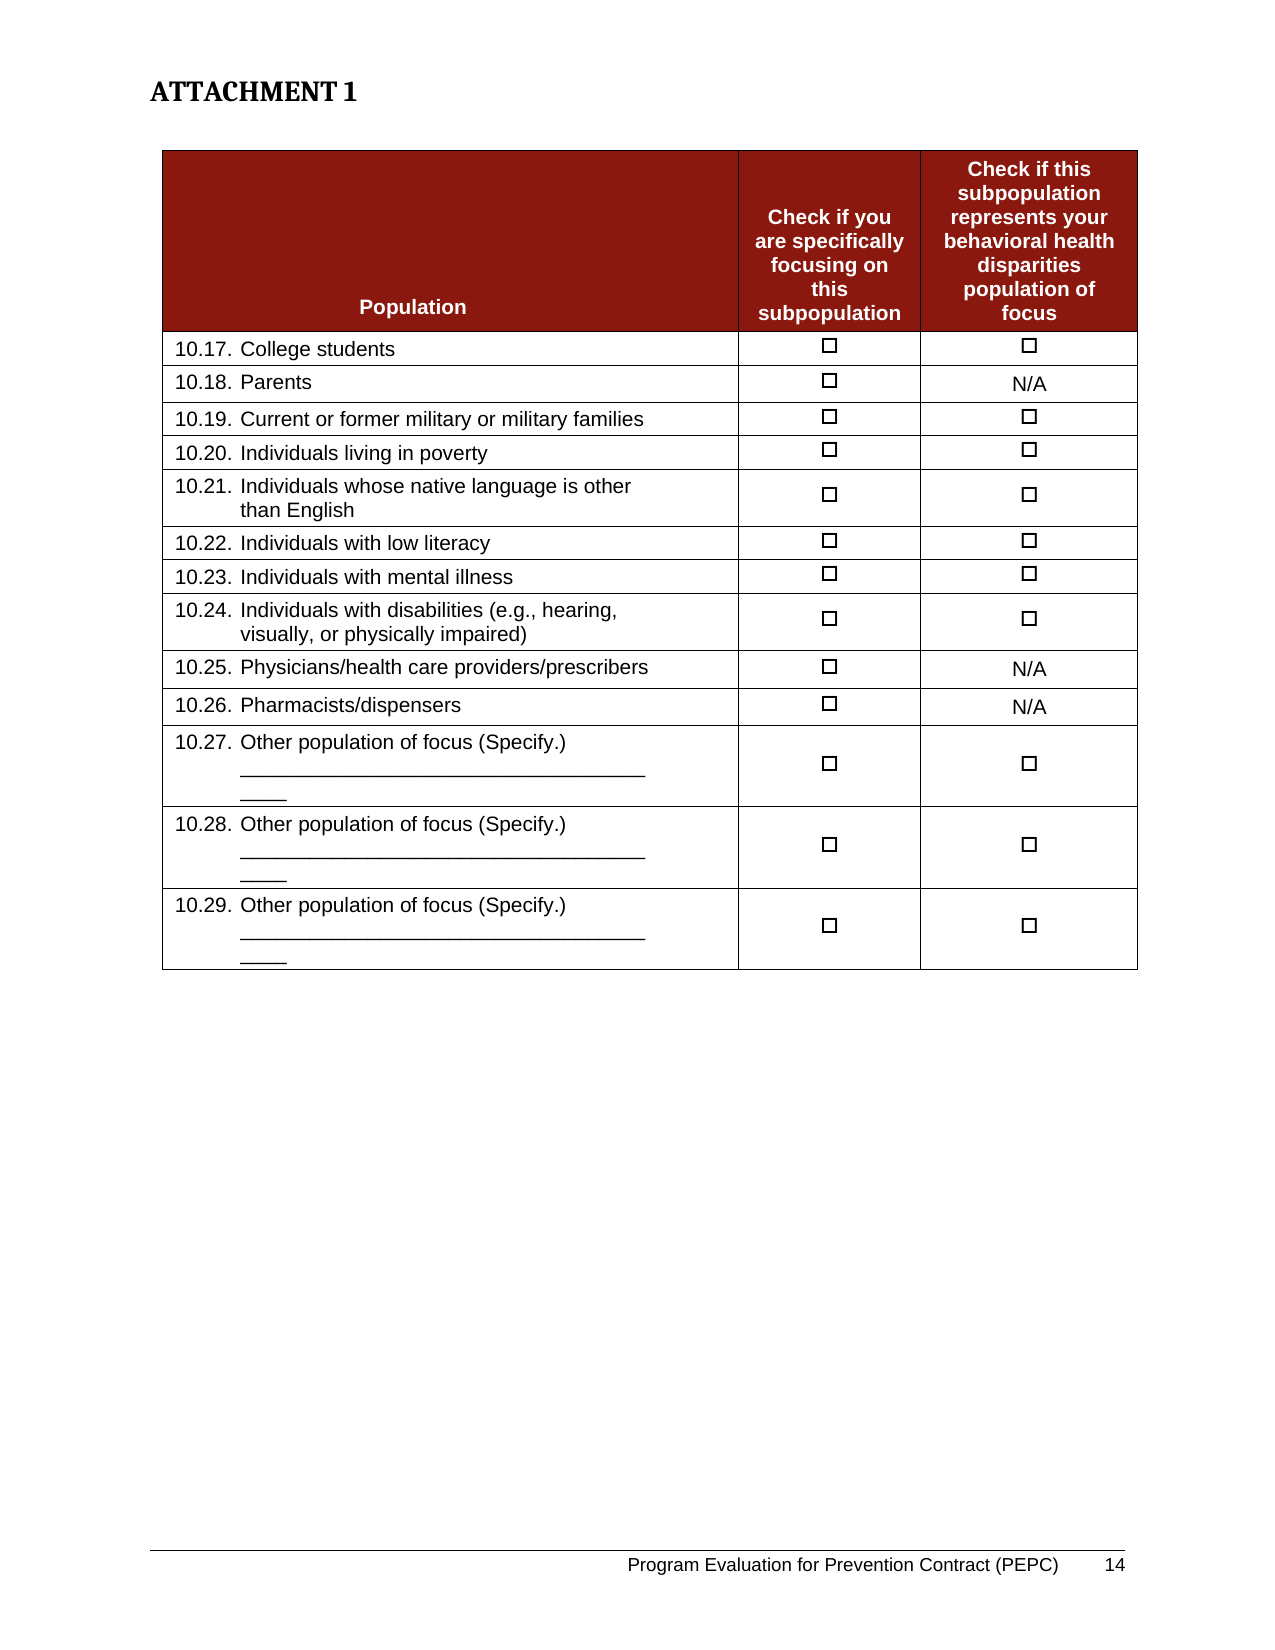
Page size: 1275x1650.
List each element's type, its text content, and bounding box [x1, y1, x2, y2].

table_cell [739, 527, 920, 559]
table_cell [739, 594, 920, 650]
table_cell [921, 332, 1137, 364]
table_cell [921, 807, 1137, 887]
table_cell [739, 807, 920, 887]
table_header Check if you are specifically focusing on this subpopulation [739, 151, 920, 331]
table_cell 10.26. Pharmacists/dispensers [163, 689, 738, 725]
table_cell [921, 594, 1137, 650]
table_cell 10.23. Individuals with mental illness [163, 560, 738, 593]
table_cell 10.18. Parents [163, 366, 738, 402]
table_cell N/A [921, 366, 1137, 402]
table_cell [739, 726, 920, 806]
table_header Check if this subpopulation represents your behavioral health disparities population of focus [921, 151, 1137, 331]
table_cell 10.20. Individuals living in poverty [163, 436, 738, 469]
table_cell [739, 889, 920, 969]
table_header Population [163, 151, 738, 331]
table_cell [921, 436, 1137, 469]
table_cell [739, 689, 920, 725]
table_cell 10.29. Other population of focus (Specify.) _______________________________________ [163, 889, 738, 969]
table_cell 10.21. Individuals whose native language is other than English [163, 470, 738, 526]
table_cell [739, 651, 920, 687]
table_cell 10.27. Other population of focus (Specify.) _______________________________________ [163, 726, 738, 806]
table_cell [921, 527, 1137, 559]
table_cell 10.22. Individuals with low literacy [163, 527, 738, 559]
table_cell [921, 470, 1137, 526]
table_cell [739, 560, 920, 593]
table_cell 10.25. Physicians/health care providers/prescribers [163, 651, 738, 687]
table_cell [921, 403, 1137, 435]
table_cell 10.17. College students [163, 332, 738, 364]
table_cell 10.28. Other population of focus (Specify.) _______________________________________ [163, 807, 738, 887]
table_cell [739, 470, 920, 526]
table_cell [739, 436, 920, 469]
table_cell 10.19. Current or former military or military families [163, 403, 738, 435]
table_cell N/A [921, 651, 1137, 687]
table_cell 10.24. Individuals with disabilities (e.g., hearing, visually, or physically impaired) [163, 594, 738, 650]
table_cell N/A [921, 689, 1137, 725]
table_cell [921, 726, 1137, 806]
table_cell [921, 889, 1137, 969]
table_cell [739, 366, 920, 402]
table_cell [739, 403, 920, 435]
table_cell [739, 332, 920, 364]
table_cell [921, 560, 1137, 593]
